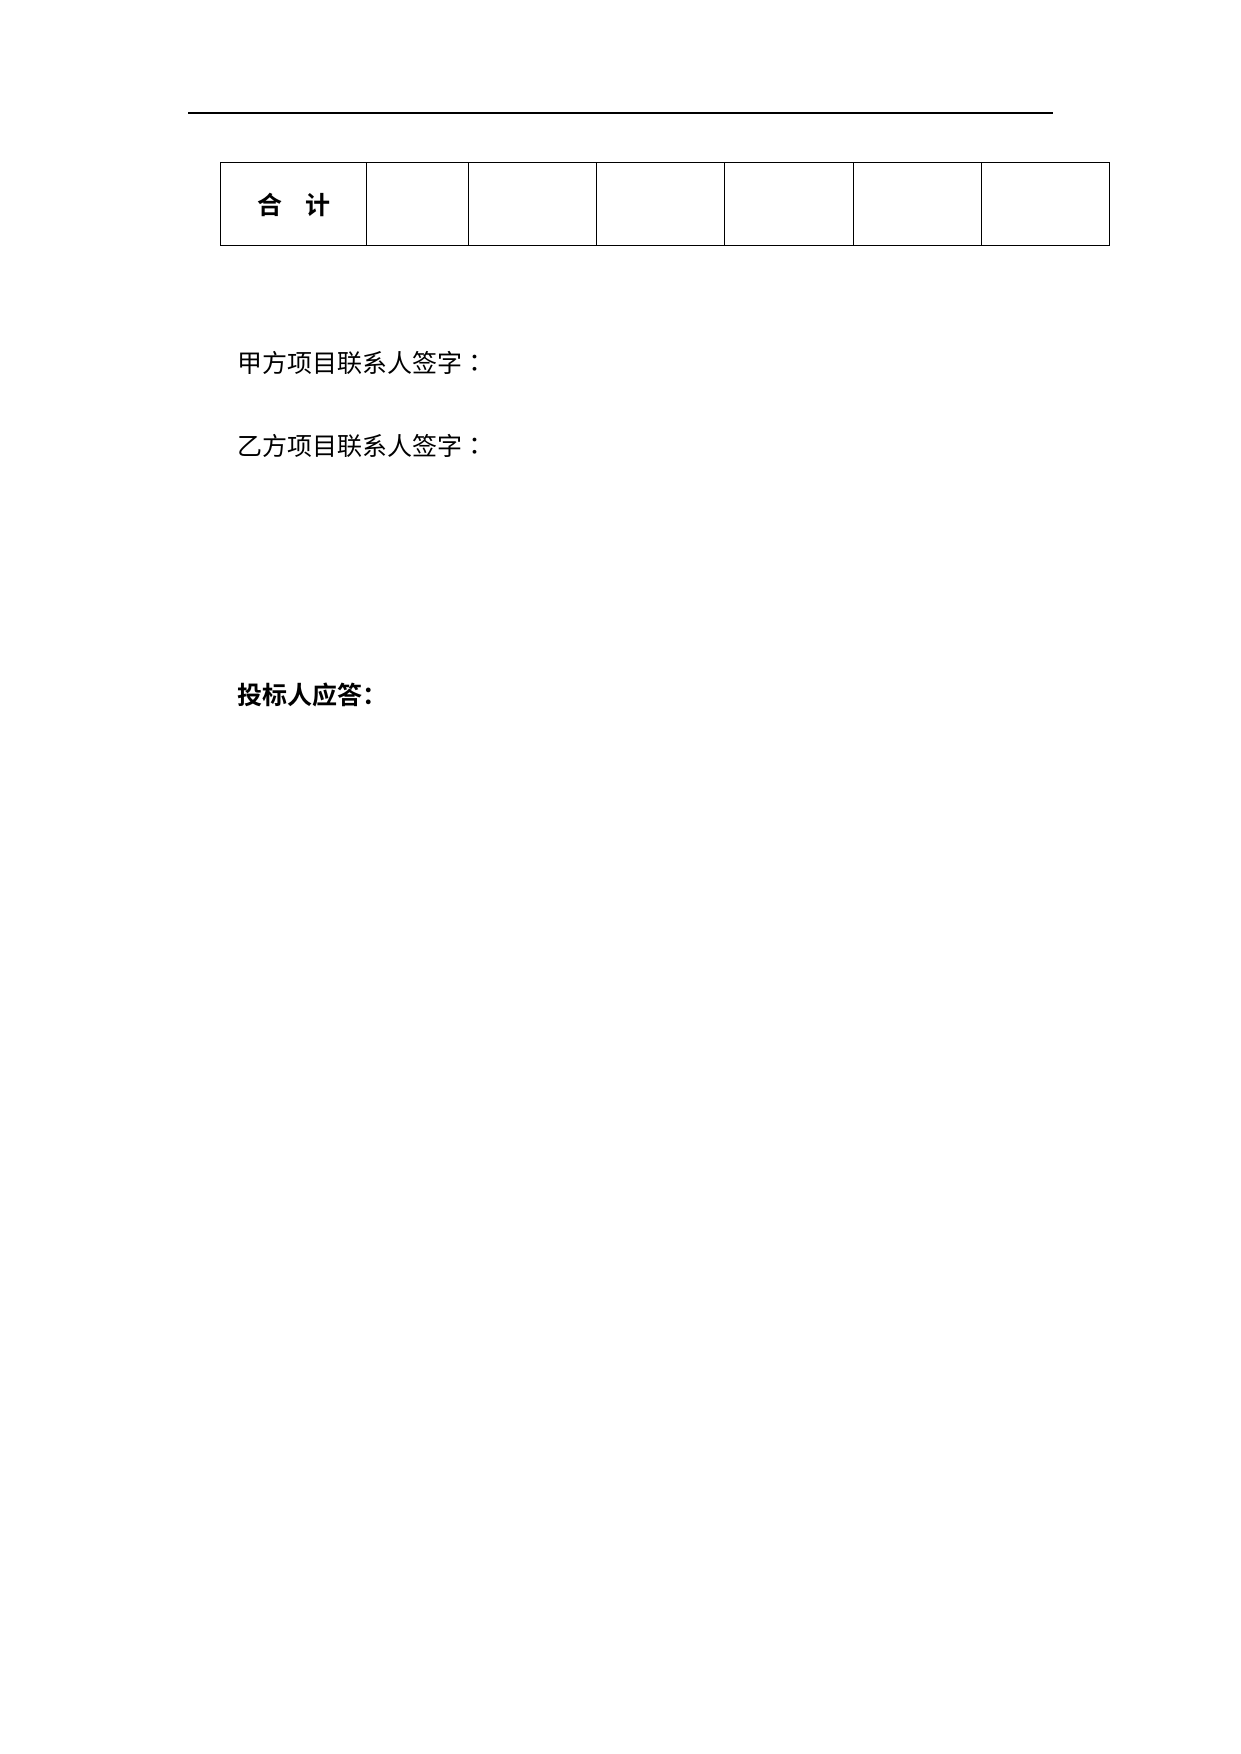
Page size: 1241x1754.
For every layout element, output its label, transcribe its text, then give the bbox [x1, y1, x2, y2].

table_cell [469, 163, 596, 245]
table_cell [982, 163, 1109, 245]
text 乙方项目联系人签字： [187, 412, 1053, 477]
table_cell 合 计 [221, 163, 366, 245]
table_cell [854, 163, 981, 245]
text 投标人应答： [187, 661, 1053, 726]
table_cell [367, 163, 468, 245]
text 甲方项目联系人签字： [187, 329, 1053, 394]
table_cell [597, 163, 724, 245]
table_cell [725, 163, 853, 245]
